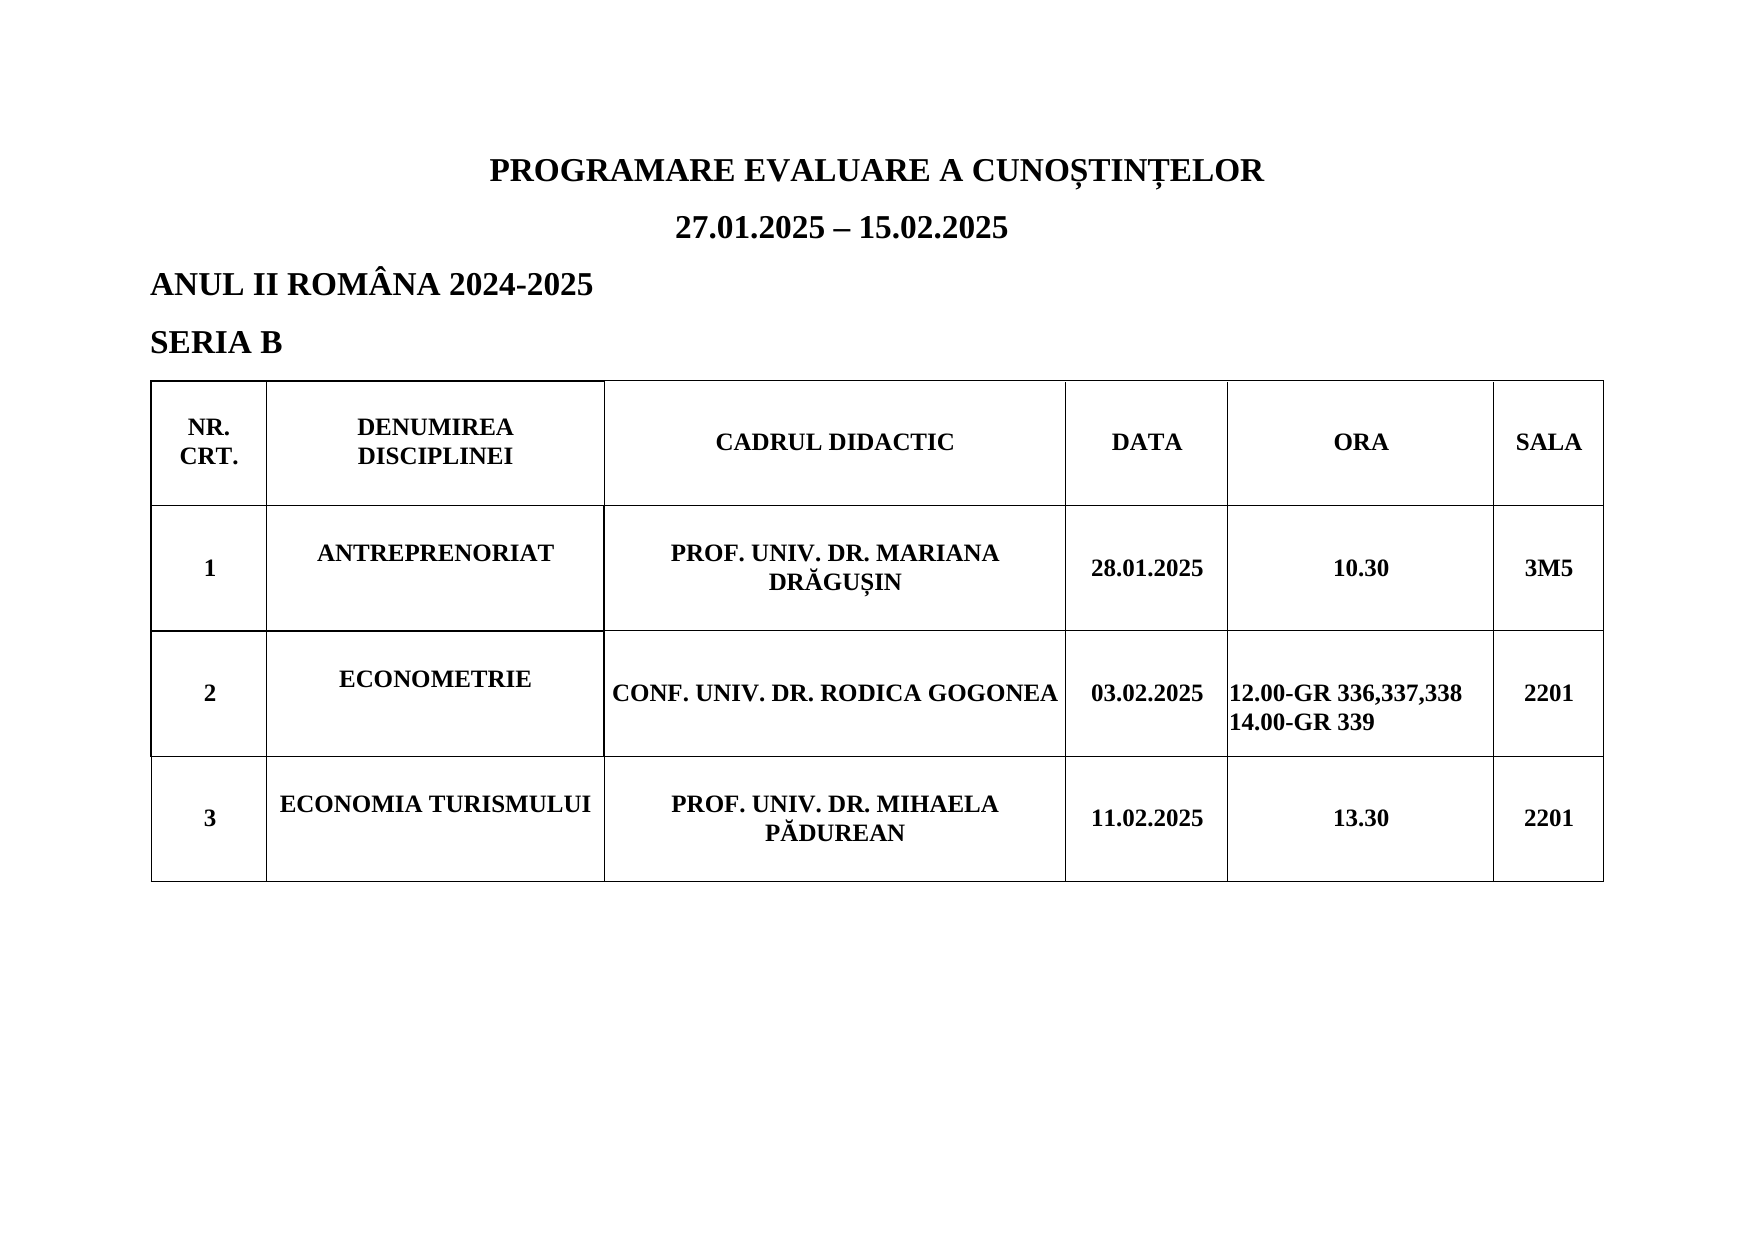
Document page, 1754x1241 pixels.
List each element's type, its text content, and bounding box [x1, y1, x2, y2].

text SERIA B [150, 322, 1604, 361]
table_header DATA [1066, 381, 1228, 504]
table_header NR. CRT. [152, 382, 266, 504]
table_header ORA [1228, 381, 1494, 504]
table_header SALA [1494, 381, 1603, 504]
table_cell 3M5 [1494, 506, 1603, 630]
text 27.01.2025 – 15.02.2025 [600, 207, 1604, 245]
table_cell 13.30 [1228, 757, 1493, 881]
text ANUL II ROMÂNA 2024-2025 [150, 264, 1604, 302]
text PROGRAMARE EVALUARE A CUNOȘTINȚELOR [150, 150, 1604, 188]
table_cell 3 [152, 757, 266, 881]
table_cell ECONOMIA TURISMULUI [267, 757, 604, 881]
table_cell 2201 [1494, 757, 1603, 881]
table_cell 2201 [1494, 631, 1603, 756]
table_cell 28.01.2025 [1066, 506, 1227, 630]
table_cell 12.00-GR 336,337,338 14.00-GR 339 [1228, 631, 1493, 756]
table_cell 11.02.2025 [1066, 757, 1227, 881]
table_cell PROF. UNIV. DR. MIHAELA PĂDUREAN [605, 757, 1065, 881]
table_cell 2 [152, 632, 266, 756]
table_cell 03.02.2025 [1066, 631, 1227, 756]
table_cell PROF. UNIV. DR. MARIANA DRĂGUȘIN [605, 506, 1065, 630]
table_header CADRUL DIDACTIC [605, 381, 1066, 504]
table_cell ECONOMETRIE [267, 632, 603, 756]
table_header DENUMIREA DISCIPLINEI [267, 382, 604, 504]
table_cell CONF. UNIV. DR. RODICA GOGONEA [605, 631, 1065, 756]
table_cell 1 [152, 506, 266, 630]
table_cell ANTREPRENORIAT [267, 506, 603, 630]
table_cell 10.30 [1228, 506, 1493, 630]
